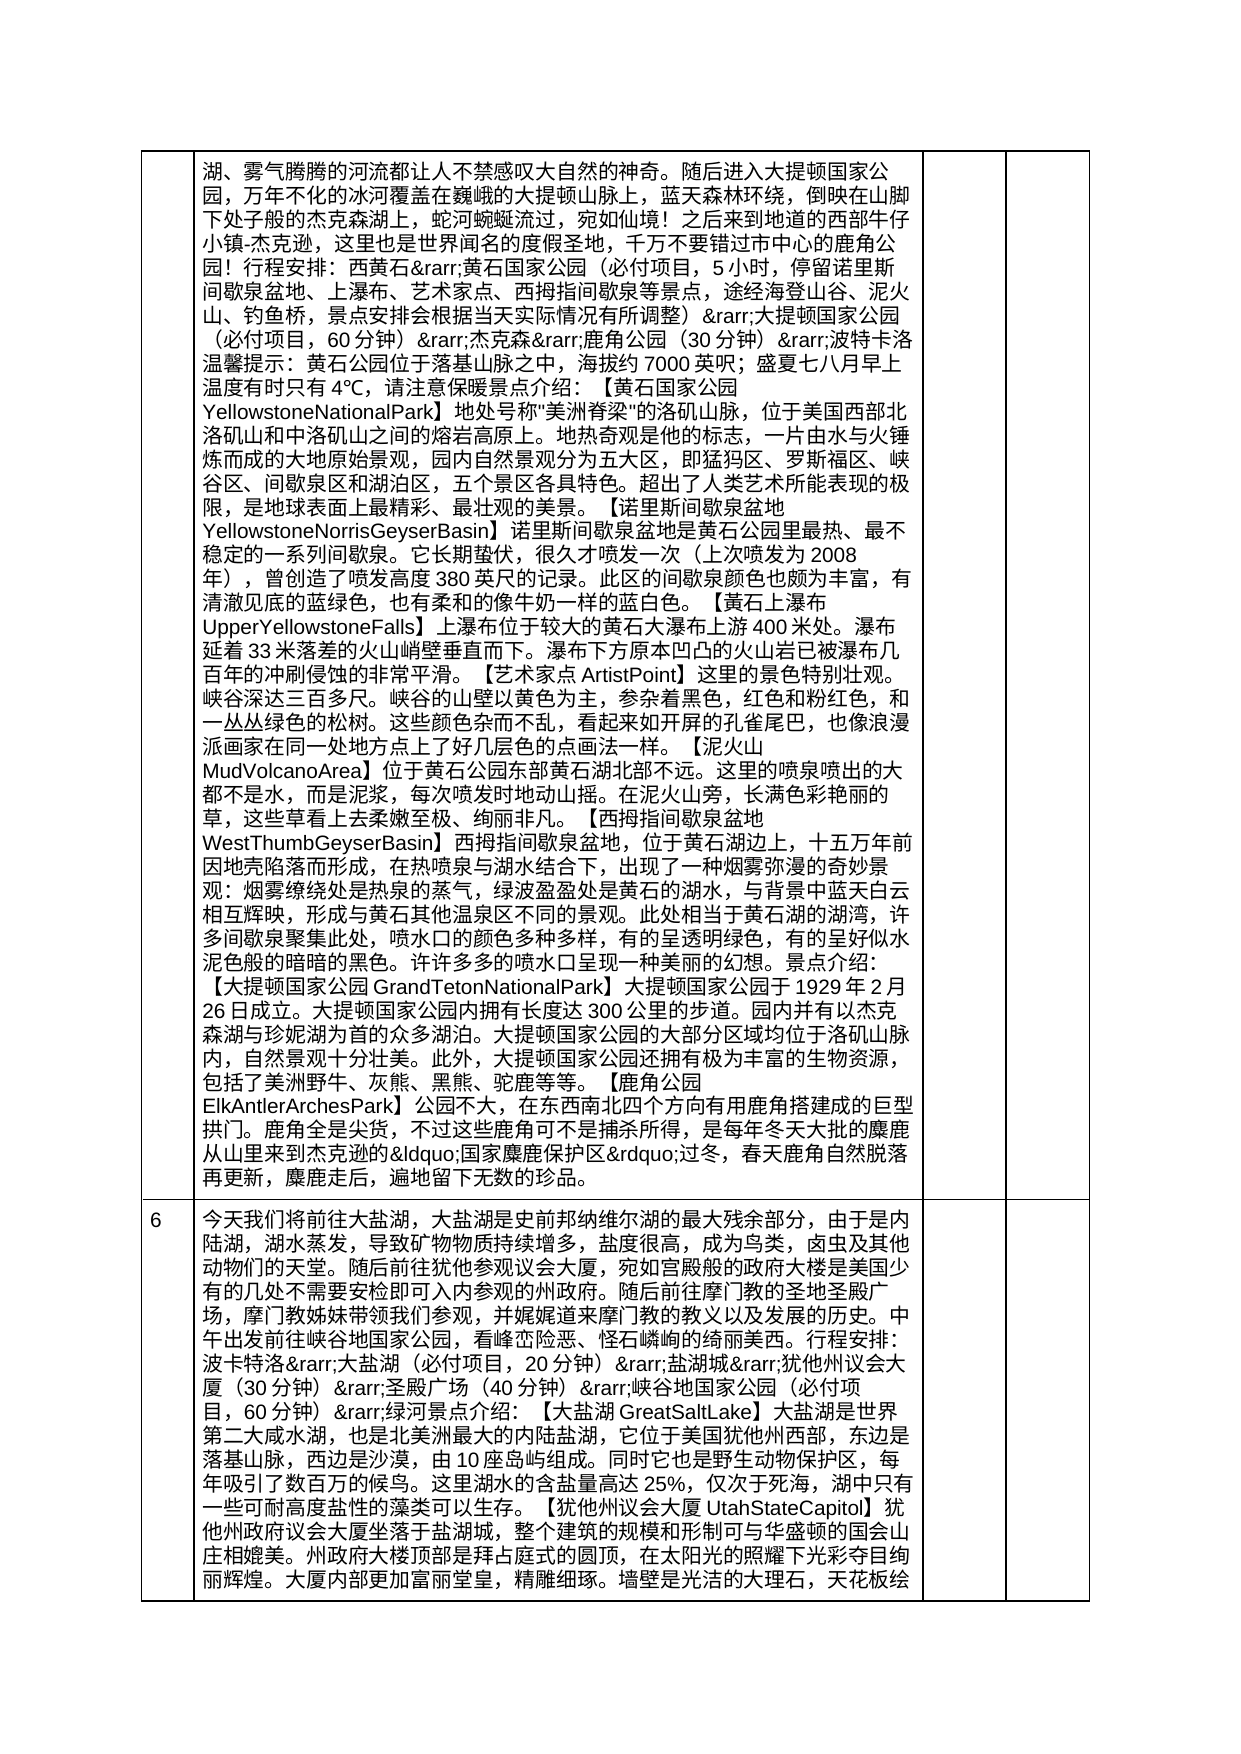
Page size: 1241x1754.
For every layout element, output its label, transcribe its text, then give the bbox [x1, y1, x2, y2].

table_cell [195, 1200, 922, 1600]
table_cell [1007, 152, 1089, 1198]
table_cell 6 [142, 1200, 193, 1600]
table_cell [195, 152, 922, 1198]
table_cell [924, 1200, 1005, 1600]
table_cell [1007, 1200, 1089, 1600]
table_cell [924, 152, 1005, 1198]
table_cell 5 [142, 152, 193, 1198]
